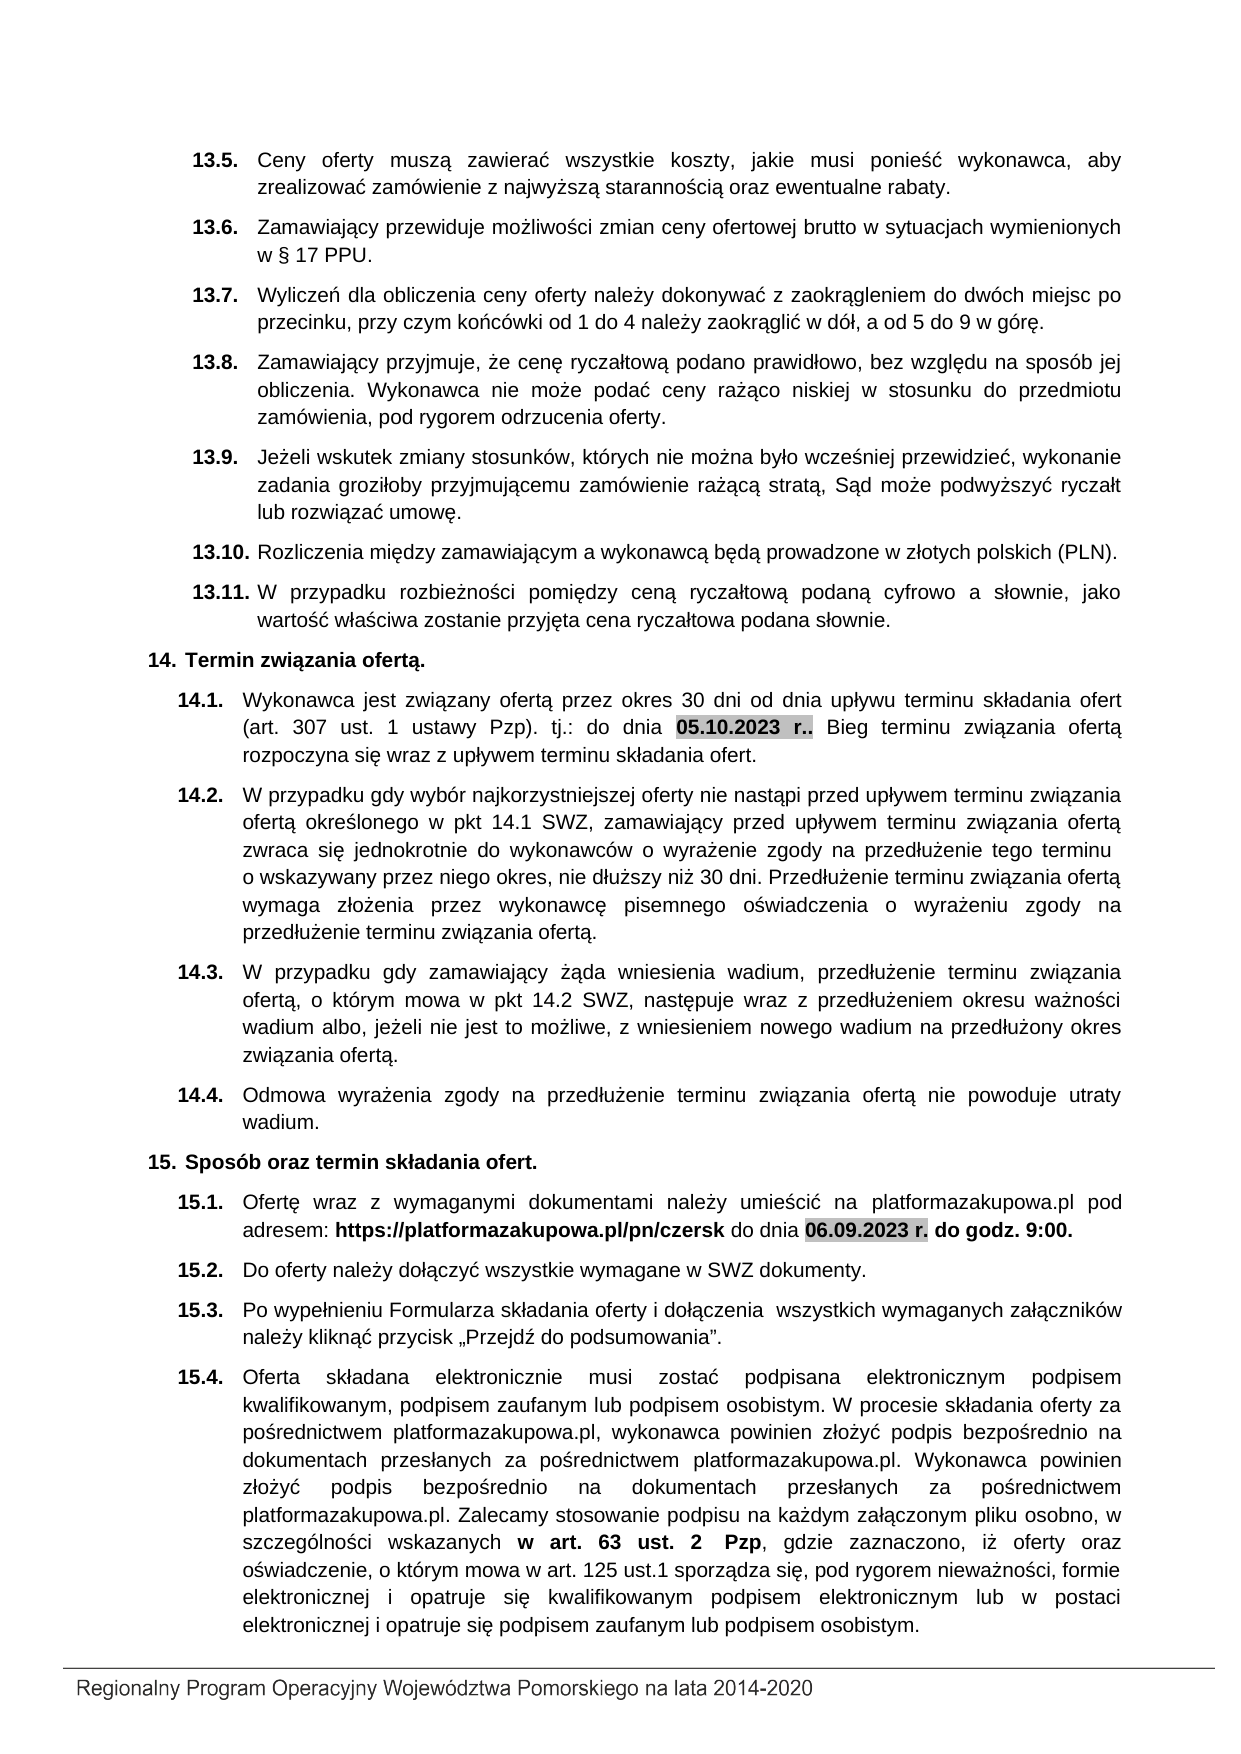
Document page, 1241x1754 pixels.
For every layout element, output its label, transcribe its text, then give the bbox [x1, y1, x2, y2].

list Zamawiający przewiduje możliwości zmian ceny ofertowej brutto w sytuacjach wymienionych w § 17 PPU. [192, 215, 1122, 267]
list Wyliczeń dla obliczenia ceny oferty należy dokonywać z zaokrągleniem do dwóch miejsc po przecinku, przy czym końcówki od 1 do 4 należy zaokrąglić w dół, a od 5 do 9 w górę. [192, 283, 1122, 334]
list Po wypełnieniu Formularza składania oferty i dołączenia wszystkich wymaganych załączników należy kliknąć przycisk „Przejdź do podsumowania”. [177, 1298, 1122, 1349]
list Oferta składana elektronicznie musi zostać podpisana elektronicznym podpisem kwalifikowanym, podpisem zaufanym lub podpisem osobistym. W procesie składania oferty za pośrednictwem platformazakupowa.pl, wykonawca powinien złożyć podpis bezpośrednio na dokumentach przesłanych za pośrednictwem platformazakupowa.pl. Wykonawca powinien złożyć podpis bezpośrednio na dokumentach przesłanych za pośrednictwem platformazakupowa.pl. Zalecamy stosowanie podpisu na każdym załączonym pliku osobno, w szczególności wskazanych w art. 63 ust. 2 Pzp, gdzie zaznaczono, iż oferty oraz oświadczenie, o którym mowa w art. 125 ust.1 sporządza się, pod rygorem nieważności, formie elektronicznej i opatruje się kwalifikowanym podpisem elektronicznym lub w postaci elektronicznej i opatruje się podpisem zaufanym lub podpisem osobistym. [177, 1365, 1122, 1637]
list Sposób oraz termin składania ofert. [148, 1150, 1122, 1174]
list Do oferty należy dołączyć wszystkie wymagane w SWZ dokumenty. [177, 1258, 1122, 1282]
list Jeżeli wskutek zmiany stosunków, których nie można było wcześniej przewidzieć, wykonanie zadania groziłoby przyjmującemu zamówienie rażącą stratą, Sąd może podwyższyć ryczałt lub rozwiązać umowę. [192, 445, 1122, 524]
list W przypadku gdy wybór najkorzystniejszej oferty nie nastąpi przed upływem terminu związania ofertą określonego w pkt 14.1 SWZ, zamawiający przed upływem terminu związania ofertą zwraca się jednokrotnie do wykonawców o wyrażenie zgody na przedłużenie tego terminu o wskazywany przez niego okres, nie dłuższy niż 30 dni. Przedłużenie terminu związania ofertą wymaga złożenia przez wykonawcę pisemnego oświadczenia o wyrażeniu zgody na przedłużenie terminu związania ofertą. [177, 783, 1122, 944]
list Odmowa wyrażenia zgody na przedłużenie terminu związania ofertą nie powoduje utraty wadium. [177, 1083, 1122, 1134]
list Ceny oferty muszą zawierać wszystkie koszty, jakie musi ponieść wykonawca, aby zrealizować zamówienie z najwyższą starannością oraz ewentualne rabaty. [192, 148, 1122, 199]
list W przypadku gdy zamawiający żąda wniesienia wadium, przedłużenie terminu związania ofertą, o którym mowa w pkt 14.2 SWZ, następuje wraz z przedłużeniem okresu ważności wadium albo, jeżeli nie jest to możliwe, z wniesieniem nowego wadium na przedłużony okres związania ofertą. [177, 960, 1122, 1067]
list Termin związania ofertą. [148, 648, 1122, 672]
list W przypadku rozbieżności pomiędzy ceną ryczałtową podaną cyfrowo a słownie, jako wartość właściwa zostanie przyjęta cena ryczałtowa podana słownie. [192, 580, 1122, 632]
list Rozliczenia między zamawiającym a wykonawcą będą prowadzone w złotych polskich (PLN). [192, 540, 1122, 564]
list Zamawiający przyjmuje, że cenę ryczałtową podano prawidłowo, bez względu na sposób jej obliczenia. Wykonawca nie może podać ceny rażąco niskiej w stosunku do przedmiotu zamówienia, pod rygorem odrzucenia oferty. [192, 350, 1122, 429]
list Wykonawca jest związany ofertą przez okres 30 dni od dnia upływu terminu składania ofert (art. 307 ust. 1 ustawy Pzp). tj.: do dnia 05.10.2023 r.. Bieg terminu związania ofertą rozpoczyna się wraz z upływem terminu składania ofert. [177, 688, 1122, 767]
picture [62, 1667, 1215, 1700]
list Ofertę wraz z wymaganymi dokumentami należy umieścić na platformazakupowa.pl pod adresem: https://platformazakupowa.pl/pn/czersk do dnia 06.09.2023 r. do godz. 9:00. [177, 1190, 1122, 1242]
